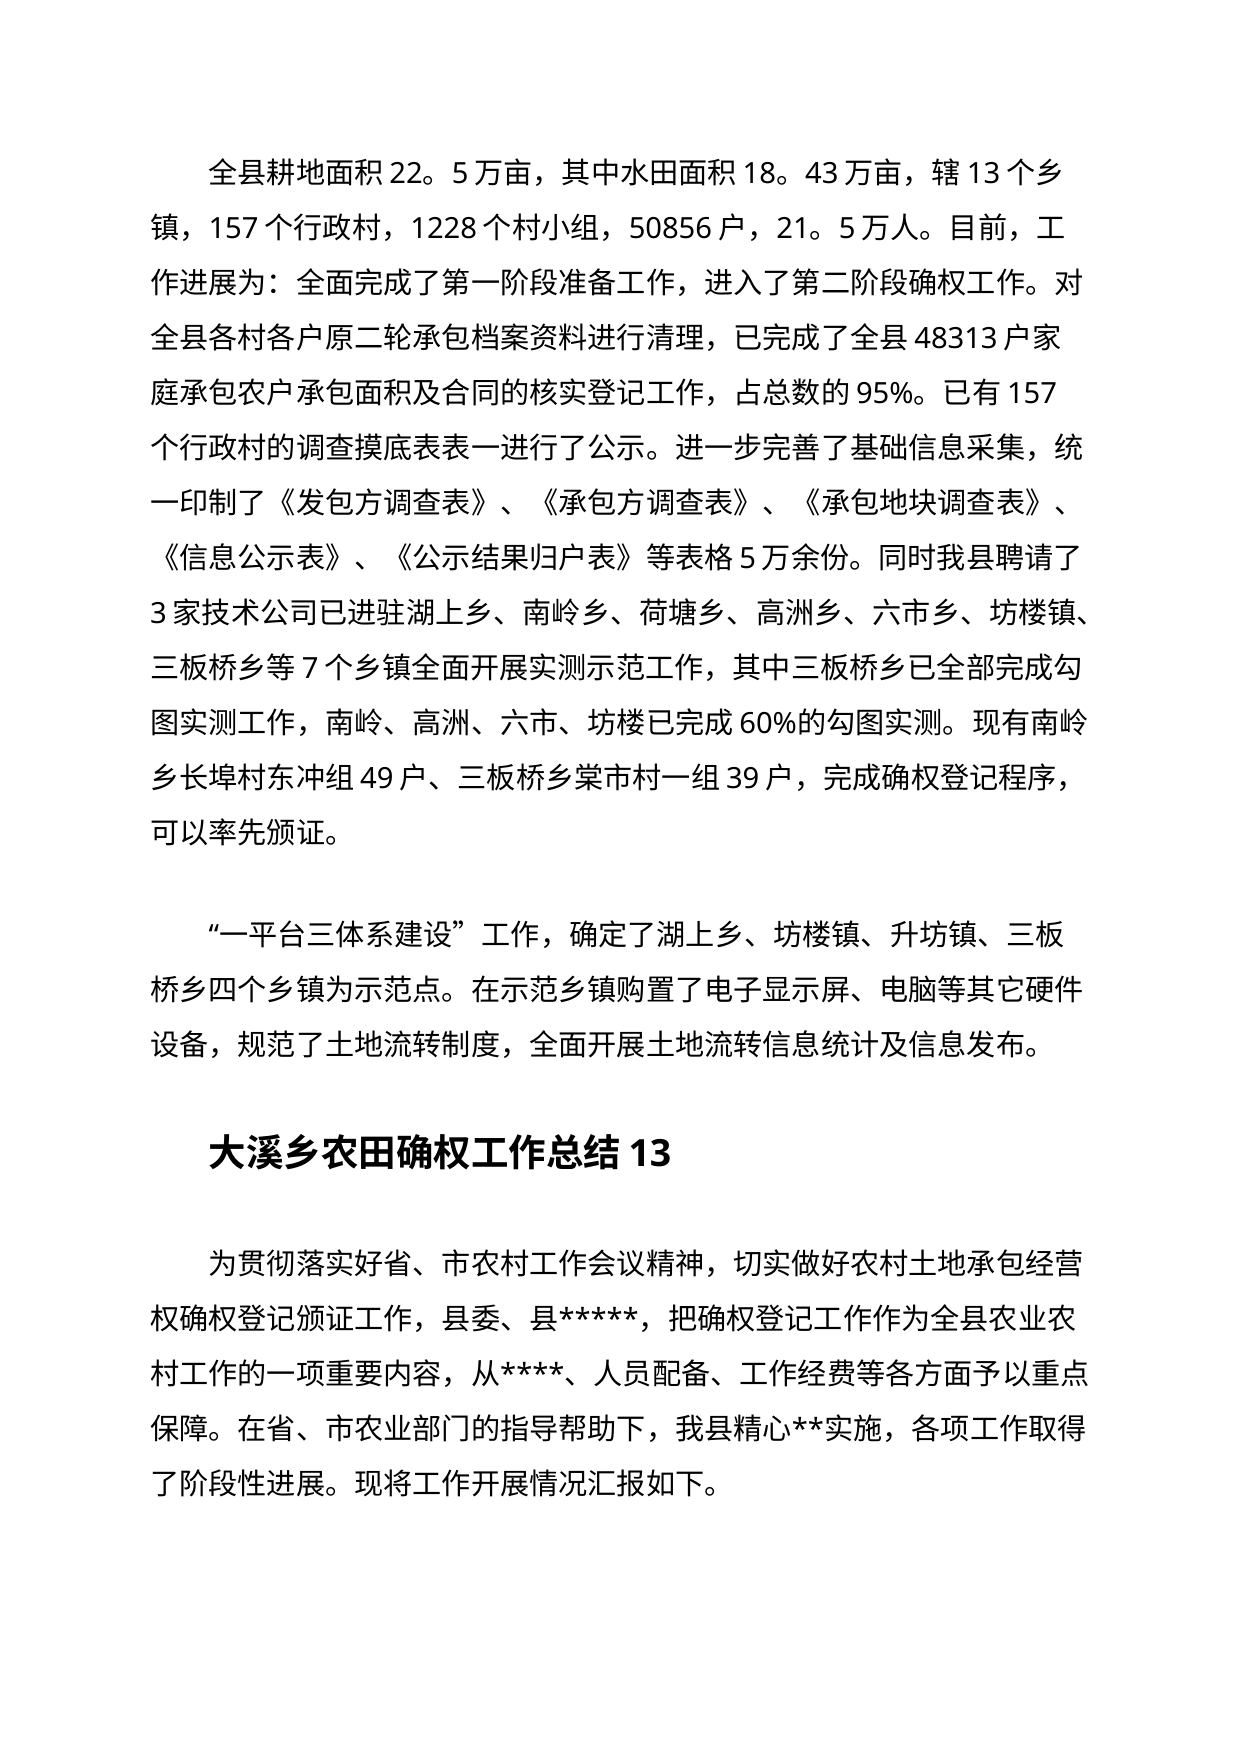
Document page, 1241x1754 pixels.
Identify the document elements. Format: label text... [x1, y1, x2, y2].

text “一平台三体系建设”工作，确定了湖上乡、坊楼镇、升坊镇、三板桥乡四个乡镇为示范点。在示范乡镇购置了电子显示屏、电脑等其它硬件设备，规范了土地流转制度，全面开展土地流转信息统计及信息发布。 [150, 911, 1090, 1064]
text 大溪乡农田确权工作总结13 [150, 1123, 1090, 1178]
text 全县耕地面积22。5万亩，其中水田面积18。43万亩，辖13个乡镇，157个行政村，1228个村小组，50856户，21。5万人。目前，工作进展为：全面完成了第一阶段准备工作，进入了第二阶段确权工作。对全县各村各户原二轮承包档案资料进行清理，已完成了全县48313户家庭承包农户承包面积及合同的核实登记工作，占总数的95%。已有157个行政村的调查摸底表表一进行了公示。进一步完善了基础信息采集，统一印制了《发包方调查表》、《承包方调查表》、《承包地块调查表》、《信息公示表》、《公示结果归户表》等表格5万余份。同时我县聘请了3家技术公司已进驻湖上乡、南岭乡、荷塘乡、高洲乡、六市乡、坊楼镇、三板桥乡等7个乡镇全面开展实测示范工作，其中三板桥乡已全部完成勾图实测工作，南岭、高洲、六市、坊楼已完成60%的勾图实测。现有南岭乡长埠村东冲组49户、三板桥乡棠市村一组39户，完成确权登记程序，可以率先颁证。 [150, 150, 1090, 852]
text 为贯彻落实好省、市农村工作会议精神，切实做好农村土地承包经营权确权登记颁证工作，县委、县*****，把确权登记工作作为全县农业农村工作的一项重要内容，从****、人员配备、工作经费等各方面予以重点保障。在省、市农业部门的指导帮助下，我县精心**实施，各项工作取得了阶段性进展。现将工作开展情况汇报如下。 [150, 1241, 1090, 1503]
